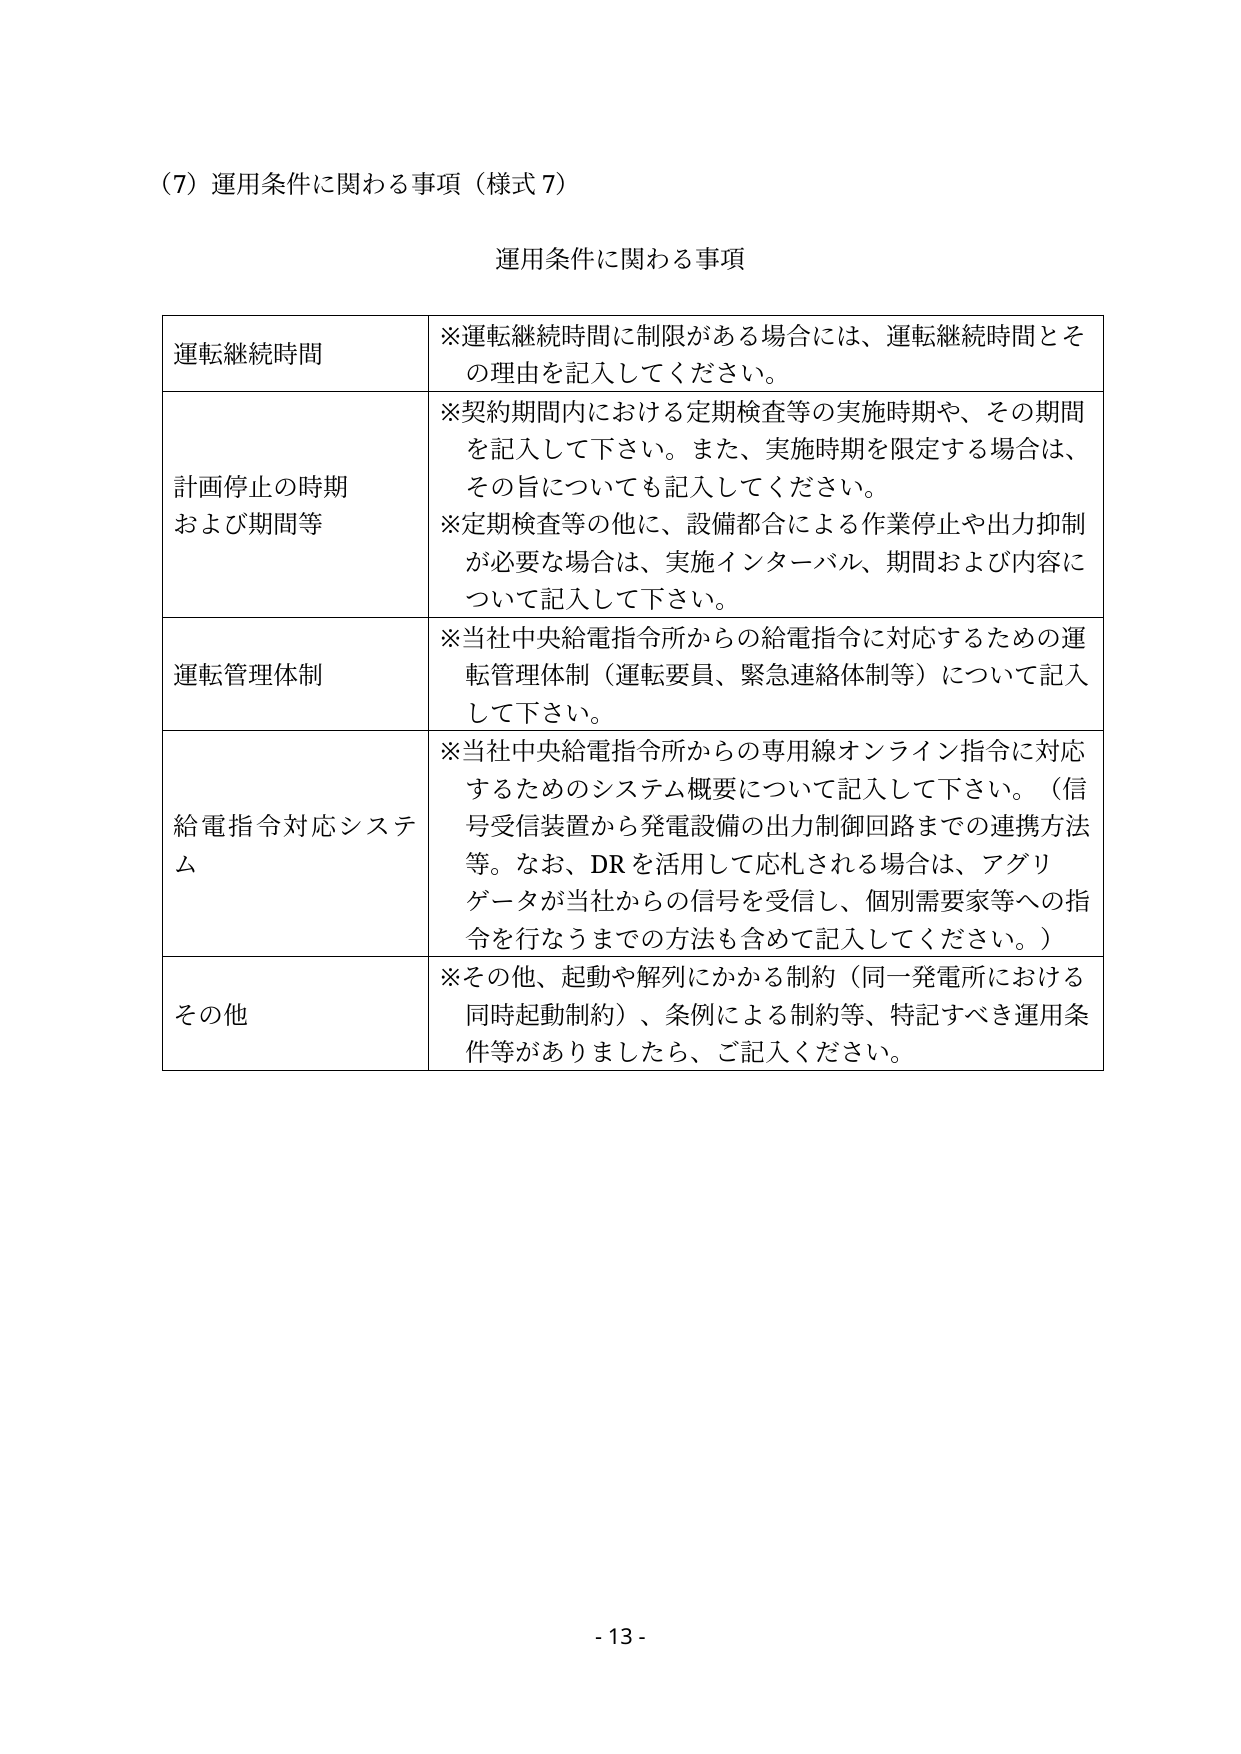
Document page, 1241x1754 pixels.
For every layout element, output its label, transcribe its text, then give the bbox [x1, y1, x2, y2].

table_cell その他 [163, 957, 428, 1070]
table_cell ※当社中央給電指令所からの給電指令に対応するための運転管理体制（運転要員、緊急連絡体制等）について記入して下さい。 [429, 618, 1103, 730]
table_cell ※契約期間内における定期検査等の実施時期や、その期間を記入して下さい。また、実施時期を限定する場合は、その旨についても記入してください。 ※定期検査等の他に、設備都合による作業停止や出力抑制が必要な場合は、実施インターバル、期間および内容について記入して下さい。 [429, 392, 1103, 617]
table_cell 給電指令対応システム [163, 731, 428, 956]
table_cell 計画停止の時期 および期間等 [163, 392, 428, 617]
table_cell ※その他、起動や解列にかかる制約（同一発電所における同時起動制約）、条例による制約等、特記すべき運用条件等がありましたら、ご記入ください。 [429, 957, 1103, 1070]
table_cell ※当社中央給電指令所からの専用線オンライン指令に対応するためのシステム概要について記入して下さい。（信号受信装置から発電設備の出力制御回路までの連携方法等。なお、DRを活用して応札される場合は、アグリゲータが当社からの信号を受信し、個別需要家等への指令を行なうまでの方法も含めて記入してください。） [429, 731, 1103, 956]
table_header 運転継続時間 [163, 316, 428, 391]
text 運用条件に関わる事項 [148, 239, 1092, 277]
text （7）運用条件に関わる事項（様式7） [148, 164, 1092, 202]
table_header ※運転継続時間に制限がある場合には、運転継続時間とその理由を記入してください。 [429, 316, 1103, 391]
table_cell 運転管理体制 [163, 618, 428, 730]
